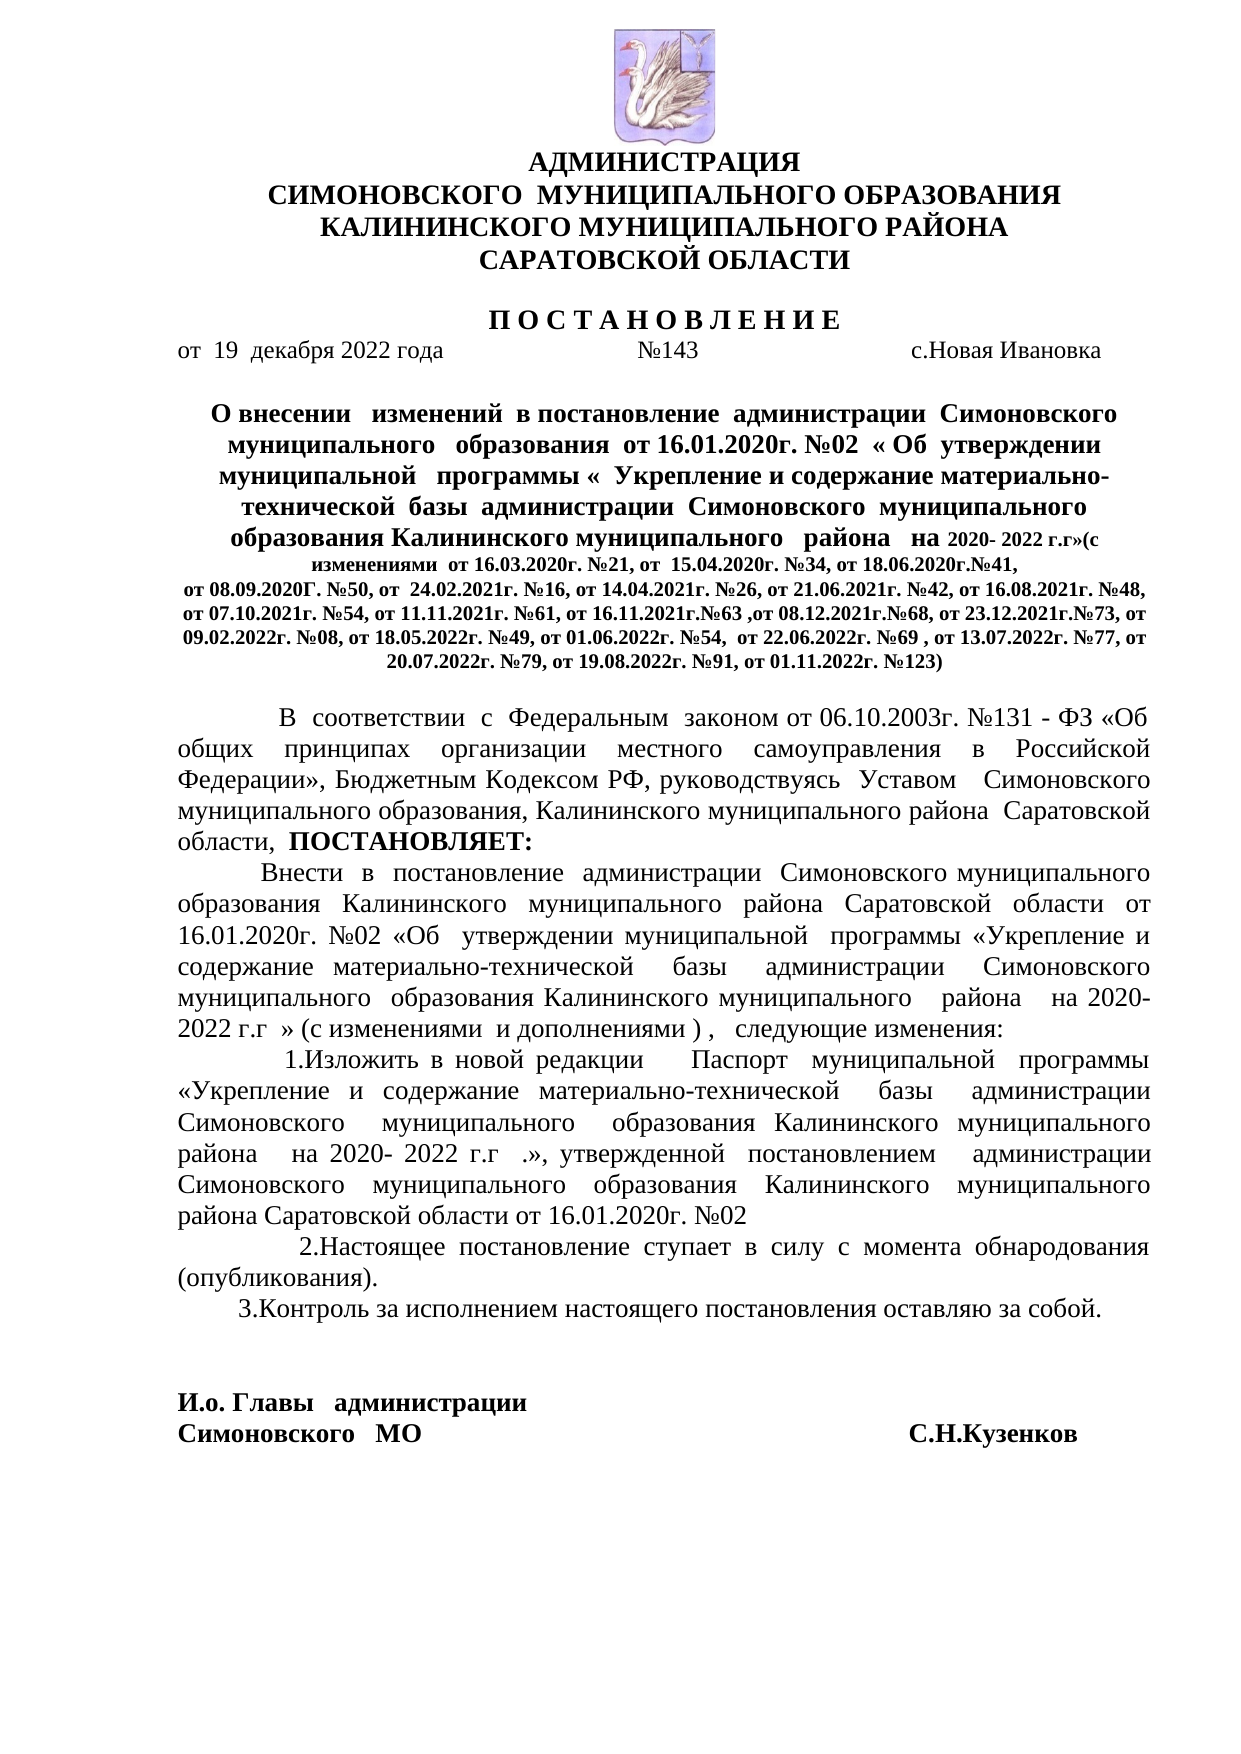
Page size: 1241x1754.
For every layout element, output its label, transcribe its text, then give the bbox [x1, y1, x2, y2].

text Симоновского МО С.Н.Кузенков [177, 1417, 1152, 1448]
picture [613, 29, 716, 146]
text 3.Контроль за исполнением настоящего постановления оставляю за собой. [177, 1292, 1152, 1324]
text САРАТОВСКОЙ ОБЛАСТИ [177, 243, 1152, 275]
text В соответствии с Федеральным законом от 06.10.2003г. №131 - ФЗ «Об общих принципах организации местного самоуправления в Российской Федерации», Бюджетным Кодексом РФ, руководствуясь Уставом Симоновского муниципального образования, Калининского муниципального района Саратовской области, ПОСТАНОВЛЯЕТ: [177, 701, 1152, 856]
text Внести в постановление администрации Симоновского муниципального образования Калининского муниципального района Саратовской области от 16.01.2020г. №02 «Об утверждении муниципальной программы «Укрепление и содержание материально-технической базы администрации Симоновского муниципального образования Калининского муниципального района на 2020- 2022 г.г » (с изменениями и дополнениями ) , следующие изменения: [177, 856, 1152, 1043]
text от 19 декабря 2022 года №143 с.Новая Ивановка [177, 336, 1152, 364]
text КАЛИНИНСКОГО МУНИЦИПАЛЬНОГО РАЙОНА [177, 210, 1152, 243]
text 1.Изложить в новой редакции Паспорт муниципальной программы «Укрепление и содержание материально-технической базы администрации Симоновского муниципального образования Калининского муниципального района на 2020- 2022 г.г .», утвержденной постановлением администрации Симоновского муниципального образования Калининского муниципального района Саратовской области от 16.01.2020г. №02 [177, 1043, 1152, 1230]
text О внесении изменений в постановление администрации Симоновского муниципального образования от 16.01.2020г. №02 « Об утверждении муниципальной программы « Укрепление и содержание материально-технической базы администрации Симоновского муниципального образования Калининского муниципального района на 2020- 2022 г.г»(с изменениями от 16.03.2020г. №21, от 15.04.2020г. №34, от 18.06.2020г.№41, [177, 397, 1152, 576]
text СИМОНОВСКОГО МУНИЦИПАЛЬНОГО ОБРАЗОВАНИЯ [177, 178, 1152, 210]
text И.о. Главы администрации [177, 1386, 1152, 1417]
text АДМИНИСТРАЦИЯ [177, 146, 1152, 178]
text 2.Настоящее постановление ступает в силу с момента обнародования (опубликования). [177, 1230, 1152, 1292]
text П О С Т А Н О В Л Е Н И Е [177, 303, 1152, 336]
text от 08.09.2020Г. №50, от 24.02.2021г. №16, от 14.04.2021г. №26, от 21.06.2021г. №42, от 16.08.2021г. №48, от 07.10.2021г. №54, от 11.11.2021г. №61, от 16.11.2021г.№63 ,от 08.12.2021г.№68, от 23.12.2021г.№73, от 09.02.2022г. №08, от 18.05.2022г. №49, от 01.06.2022г. №54, от 22.06.2022г. №69 , от 13.07.2022г. №77, от 20.07.2022г. №79, от 19.08.2022г. №91, от 01.11.2022г. №123) [177, 576, 1152, 673]
